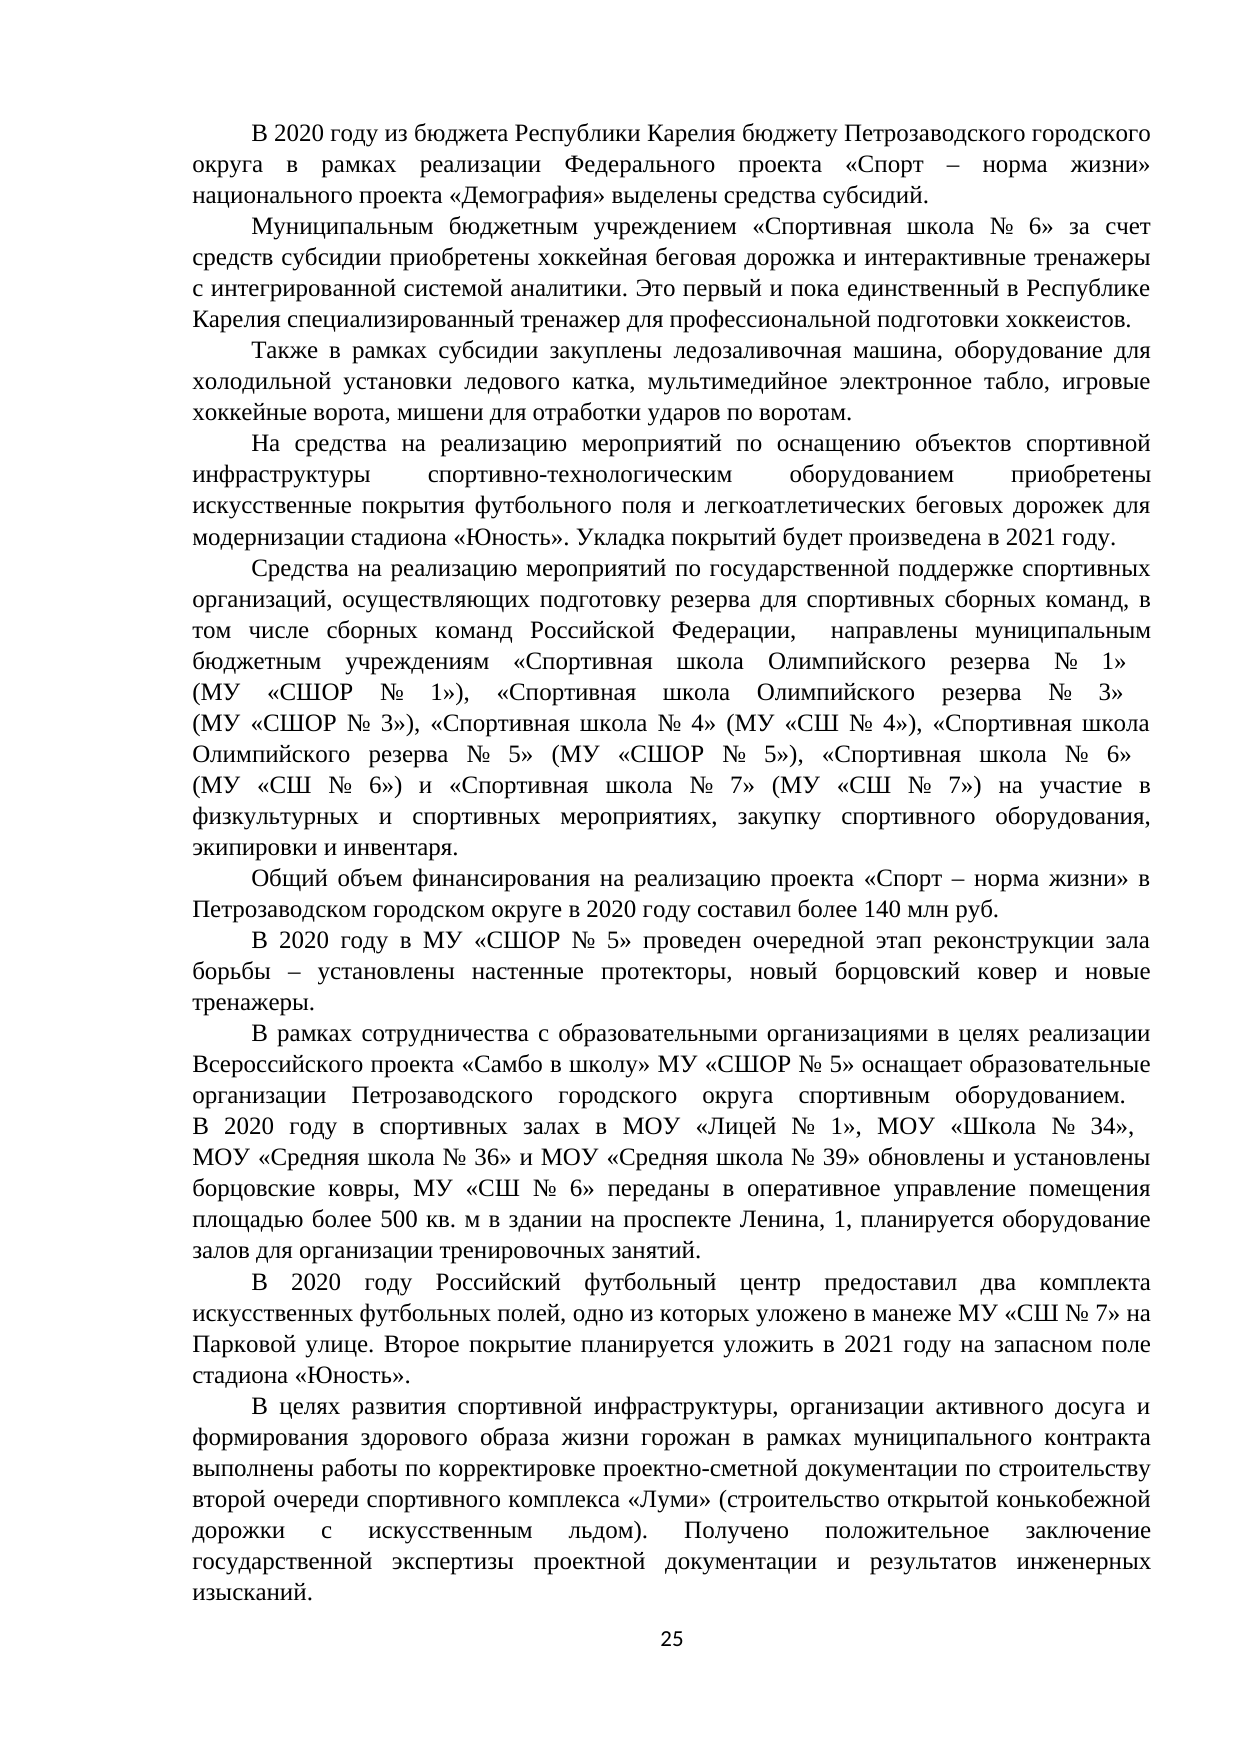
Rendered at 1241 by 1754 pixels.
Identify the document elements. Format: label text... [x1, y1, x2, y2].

list В 2020 году Российский футбольный центр предоставил два комплекта искусственных футбольных полей, одно из которых уложено в манеже МУ «СШ № 7» на Парковой улице. Второе покрытие планируется уложить в 2021 году на запасном поле стадиона «Юность». [192, 1267, 1152, 1388]
list Также в рамках субсидии закуплены ледозаливочная машина, оборудование для холодильной установки ледового катка, мультимедийное электронное табло, игровые хоккейные ворота, мишени для отработки ударов по воротам. [192, 335, 1152, 426]
list На средства на реализацию мероприятий по оснащению объектов спортивной инфраструктуры спортивно-технологическим оборудованием приобретены искусственные покрытия футбольного поля и легкоатлетических беговых дорожек для модернизации стадиона «Юность». Укладка покрытий будет произведена в 2021 году. [192, 428, 1152, 550]
list Муниципальным бюджетным учреждением «Спортивная школа № 6» за счет средств субсидии приобретены хоккейная беговая дорожка и интерактивные тренажеры с интегрированной системой аналитики. Это первый и пока единственный в Республике Карелия специализированный тренажер для профессиональной подготовки хоккеистов. [192, 211, 1152, 333]
list В рамках сотрудничества с образовательными организациями в целях реализации Всероссийского проекта «Самбо в школу» МУ «СШОР № 5» оснащает образовательные организации Петрозаводского городского округа спортивным оборудованием. В 2020 году в спортивных залах в МОУ «Лицей № 1», МОУ «Школа № 34», МОУ «Средняя школа № 36» и МОУ «Средняя школа № 39» обновлены и установлены борцовские ковры, МУ «СШ № 6» переданы в оперативное управление помещения площадью более 500 кв. м в здании на проспекте Ленина, 1, планируется оборудование залов для организации тренировочных занятий. [192, 1018, 1152, 1264]
list В целях развития спортивной инфраструктуры, организации активного досуга и формирования здорового образа жизни горожан в рамках муниципального контракта выполнены работы по корректировке проектно-сметной документации по строительству второй очереди спортивного комплекса «Луми» (строительство открытой конькобежной дорожки с искусственным льдом). Получено положительное заключение государственной экспертизы проектной документации и результатов инженерных изысканий. [192, 1391, 1152, 1606]
list Общий объем финансирования на реализацию проекта «Спорт – норма жизни» в Петрозаводском городском округе в 2020 году составил более 140 млн руб. [192, 863, 1152, 923]
list Средства на реализацию мероприятий по государственной поддержке спортивных организаций, осуществляющих подготовку резерва для спортивных сборных команд, в том числе сборных команд Российской Федерации, направлены муниципальным бюджетным учреждениям «Спортивная школа Олимпийского резерва № 1» (МУ «СШОР № 1»), «Спортивная школа Олимпийского резерва № 3» (МУ «СШОР № 3»), «Спортивная школа № 4» (МУ «СШ № 4»), «Спортивная школа Олимпийского резерва № 5» (МУ «СШОР № 5»), «Спортивная школа № 6» (МУ «СШ № 6») и «Спортивная школа № 7» (МУ «СШ № 7») на участие в физкультурных и спортивных мероприятиях, закупку спортивного оборудования, экипировки и инвентаря. [192, 553, 1152, 861]
list В 2020 году из бюджета Республики Карелия бюджету Петрозаводского городского округа в рамках реализации Федерального проекта «Спорт – норма жизни» национального проекта «Демография» выделены средства субсидий. [192, 118, 1152, 209]
list В 2020 году в МУ «СШОР № 5» проведен очередной этап реконструкции зала борьбы – установлены настенные протекторы, новый борцовский ковер и новые тренажеры. [192, 925, 1152, 1016]
